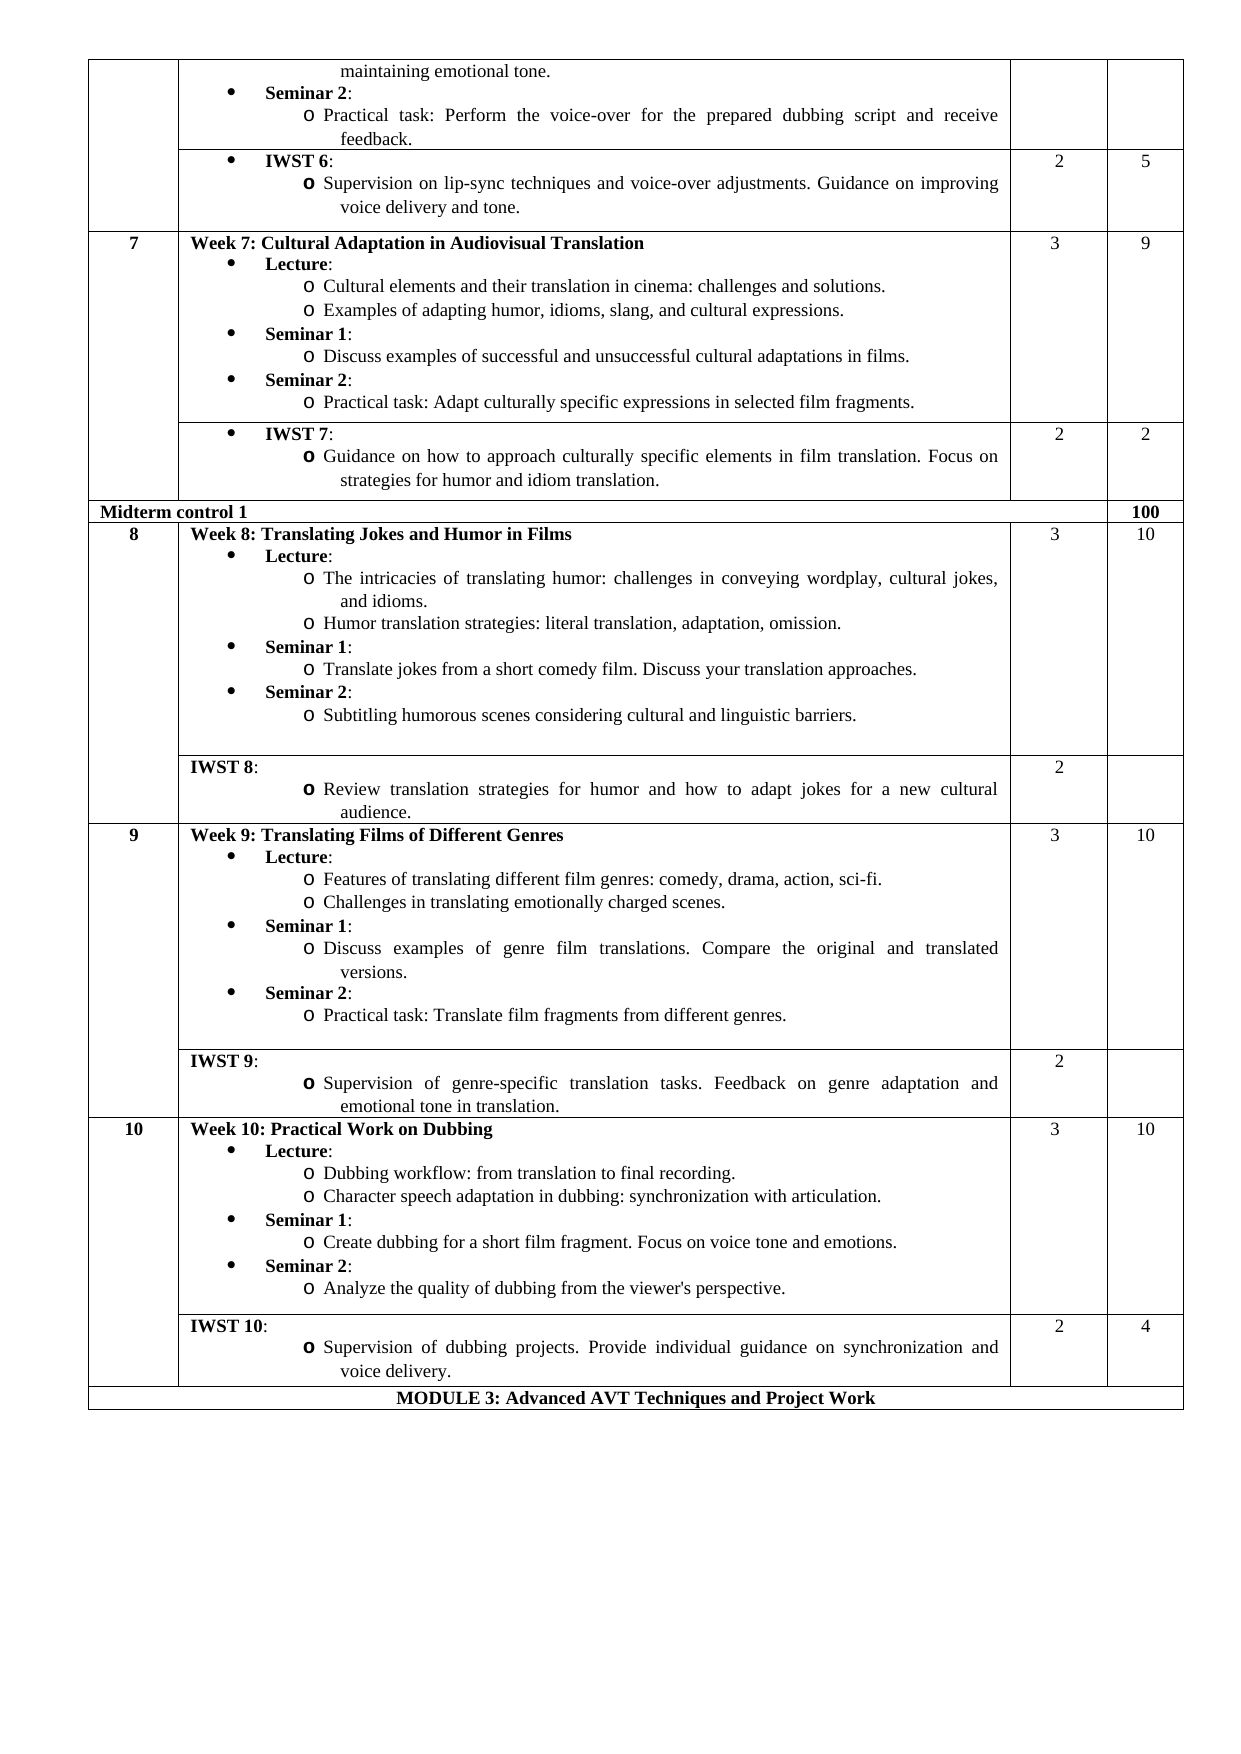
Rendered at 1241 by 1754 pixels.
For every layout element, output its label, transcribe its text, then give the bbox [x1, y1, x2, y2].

table_cell 3 [1011, 232, 1107, 422]
table_cell 7 [89, 232, 178, 499]
table_cell Week 9: Translating Films of Different Genres Lecture: Features of translating different film genres: comedy, drama, action, sci-fi. Challenges in translating emotionally charged scenes. Seminar 1: Discuss examples of genre film translations. Compare the original and translated versions. Seminar 2: Practical task: Translate film fragments from different genres. [179, 824, 1010, 1049]
table_cell IWST 10: Supervision of dubbing projects. Provide individual guidance on synchronization and voice delivery. [179, 1315, 1010, 1386]
table_cell [1108, 756, 1183, 823]
table_cell 10 [1108, 824, 1183, 1049]
table_cell 3 [1011, 824, 1107, 1049]
table_cell IWST 9: Supervision of genre-specific translation tasks. Feedback on genre adaptation and emotional tone in translation. [179, 1050, 1010, 1117]
table_cell 9 [1108, 232, 1183, 422]
table_cell Midterm control 1 [89, 501, 1107, 522]
table_cell 2 [1011, 1315, 1107, 1386]
table_cell 6 [89, 60, 178, 231]
table_cell 3 [1011, 60, 1107, 149]
table_cell 2 [1011, 756, 1107, 823]
table_cell 10 [1108, 1118, 1183, 1313]
table_cell 9 [1108, 60, 1183, 149]
table_cell 9 [89, 824, 178, 1117]
table_cell IWST 6: Supervision on lip-sync techniques and voice-over adjustments. Guidance on improving voice delivery and tone. [179, 150, 1010, 231]
table_cell Week 7: Cultural Adaptation in Audiovisual Translation Lecture: Cultural elements and their translation in cinema: challenges and solutions. Examples of adapting humor, idioms, slang, and cultural expressions. Seminar 1: Discuss examples of successful and unsuccessful cultural adaptations in films. Seminar 2: Practical task: Adapt culturally specific expressions in selected film fragments. [179, 232, 1010, 422]
table_cell 2 [1011, 150, 1107, 231]
table_cell 3 [1011, 523, 1107, 755]
table_cell Week 10: Practical Work on Dubbing Lecture: Dubbing workflow: from translation to final recording. Character speech adaptation in dubbing: synchronization with articulation. Seminar 1: Create dubbing for a short film fragment. Focus on voice tone and emotions. Seminar 2: Analyze the quality of dubbing from the viewer's perspective. [179, 1118, 1010, 1313]
table_cell 10 [89, 1118, 178, 1386]
table_cell 4 [1108, 1315, 1183, 1386]
table_cell IWST 7: Guidance on how to approach culturally specific elements in film translation. Focus on strategies for humor and idiom translation. [179, 423, 1010, 499]
table_cell [1108, 1050, 1183, 1117]
table_cell 2 [1011, 1050, 1107, 1117]
table_cell 2 [1108, 423, 1183, 499]
table_cell 100 [1108, 501, 1183, 522]
table_cell 8 [89, 523, 178, 823]
table_cell MODULE 3: Advanced AVT Techniques and Project Work [89, 1387, 1183, 1409]
table_cell 3 [1011, 1118, 1107, 1313]
table_cell 2 [1011, 423, 1107, 499]
table_cell IWST 8: Review translation strategies for humor and how to adapt jokes for a new cultural audience. [179, 756, 1010, 823]
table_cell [179, 60, 1010, 149]
table_cell 5 [1108, 150, 1183, 231]
table_cell 10 [1108, 523, 1183, 755]
table_cell Week 8: Translating Jokes and Humor in Films Lecture: The intricacies of translating humor: challenges in conveying wordplay, cultural jokes, and idioms. Humor translation strategies: literal translation, adaptation, omission. Seminar 1: Translate jokes from a short comedy film. Discuss your translation approaches. Seminar 2: Subtitling humorous scenes considering cultural and linguistic barriers. [179, 523, 1010, 755]
